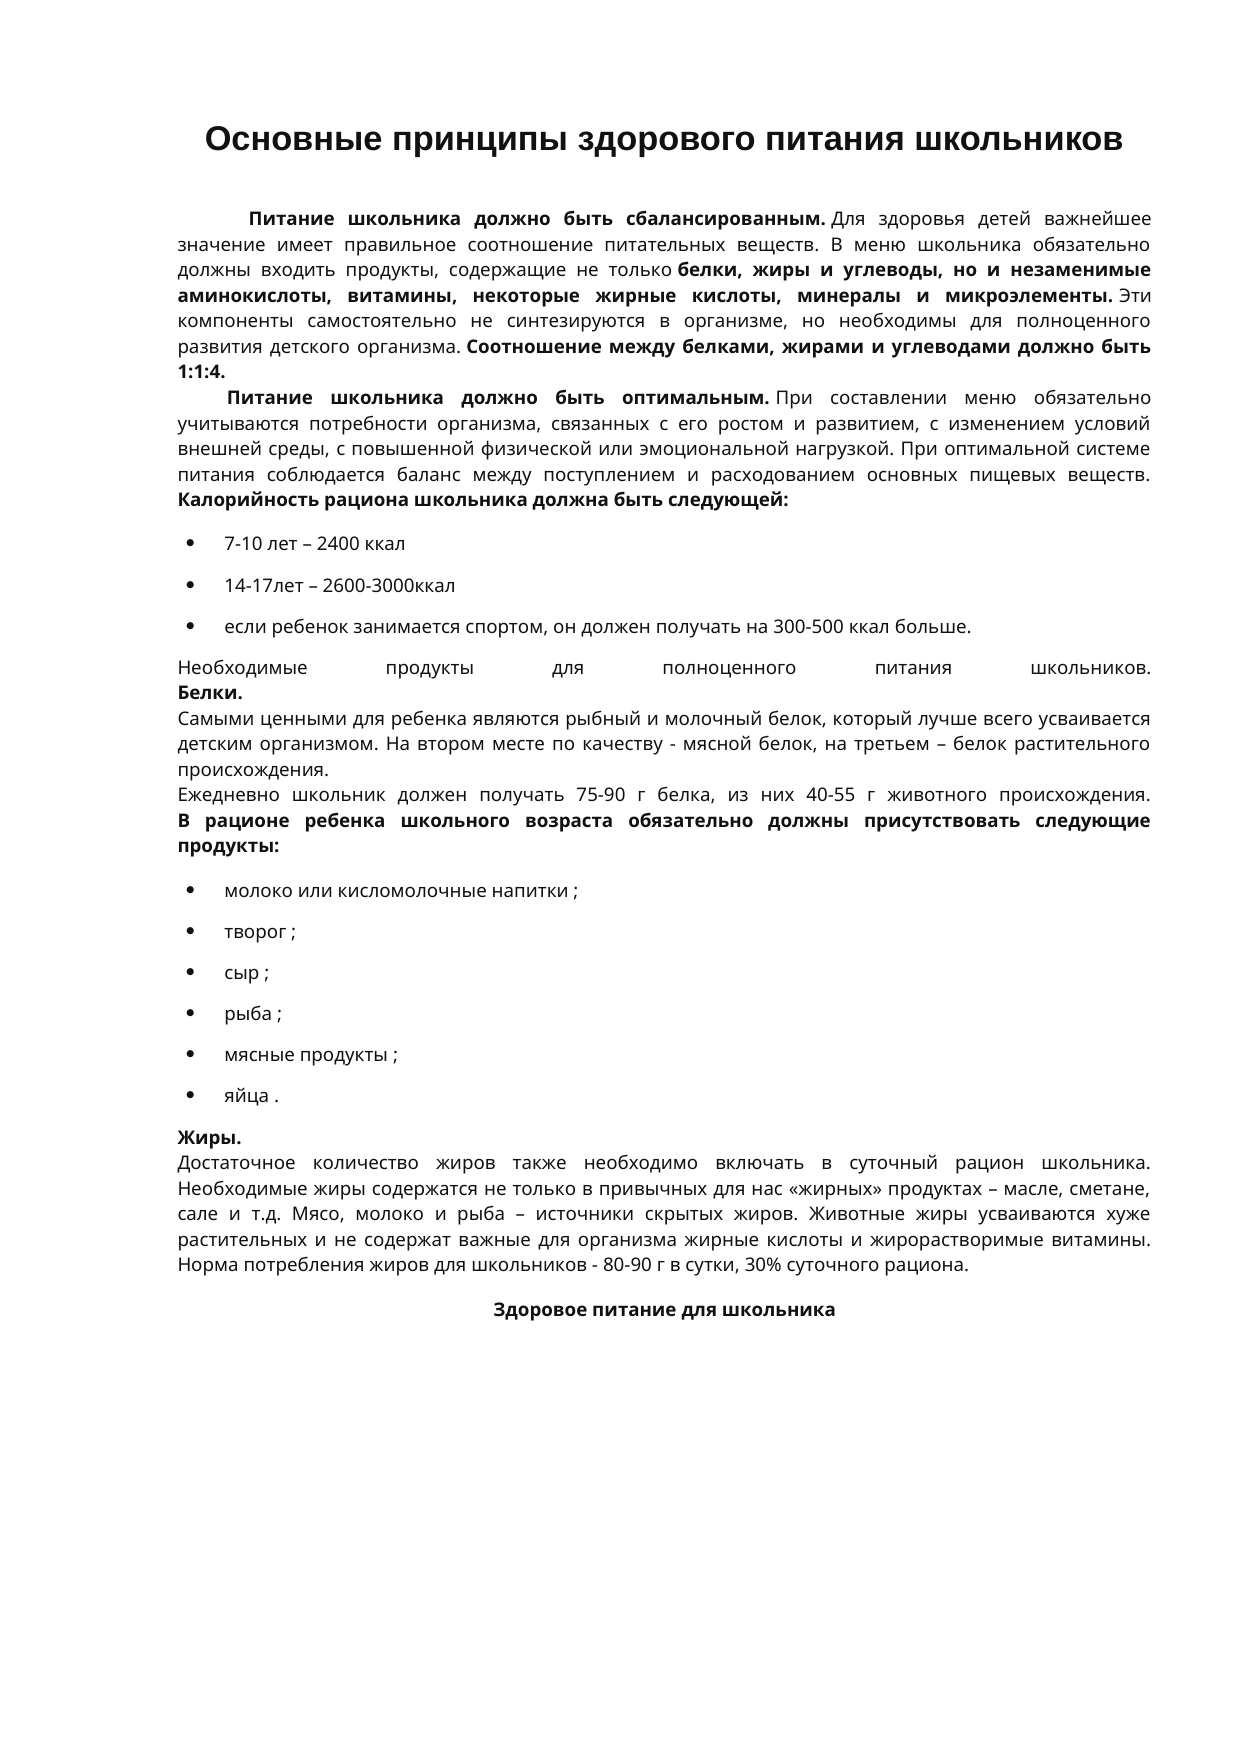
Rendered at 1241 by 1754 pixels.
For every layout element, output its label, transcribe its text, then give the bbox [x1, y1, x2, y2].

list яйца . [187, 1083, 1152, 1108]
text Необходимые продукты для полноценного питания школьников. Белки. Самыми ценными для ребенка являются рыбный и молочный белок, который лучше всего усваивается детским организмом. На втором месте по качеству - мясной белок, на третьем – белок растительного происхождения. Ежедневно школьник должен получать 75-90 г белка, из них 40-55 г животного происхождения. В рационе ребенка школьного возраста обязательно должны присутствовать следующие продукты: [177, 654, 1152, 858]
list сыр ; [187, 959, 1152, 985]
text Питание школьника должно быть сбалансированным. Для здоровья детей важнейшее значение имеет правильное соотношение питательных веществ. В меню школьника обязательно должны входить продукты, содержащие не только белки, жиры и углеводы, но и незаменимые аминокислоты, витамины, некоторые жирные кислоты, минералы и микроэлементы. Эти компоненты самостоятельно не синтезируются в организме, но необходимы для полноценного развития детского организма. Соотношение между белками, жирами и углеводами должно быть 1:1:4. Питание школьника должно быть оптимальным. При составлении меню обязательно учитываются потребности организма, связанных с его ростом и развитием, с изменением условий внешней среды, с повышенной физической или эмоциональной нагрузкой. При оптимальной системе питания соблюдается баланс между поступлением и расходованием основных пищевых веществ. Калорийность рациона школьника должна быть следующей: [177, 206, 1152, 512]
list 14-17лет – 2600-3000ккал [187, 572, 1152, 597]
list творог ; [187, 918, 1152, 944]
text Здоровое питание для школьника [177, 1296, 1152, 1321]
list если ребенок занимается спортом, он должен получать на 300-500 ккал больше. [187, 613, 1152, 638]
list молоко или кисломолочные напитки ; [187, 877, 1152, 903]
list рыба ; [187, 1001, 1152, 1026]
list 7-10 лет – 2400 ккал [187, 531, 1152, 556]
text Жиры. Достаточное количество жиров также необходимо включать в суточный рацион школьника. Необходимые жиры содержатся не только в привычных для нас «жирных» продуктах – масле, сметане, сале и т.д. Мясо, молоко и рыба – источники скрытых жиров. Животные жиры усваиваются хуже растительных и не содержат важные для организма жирные кислоты и жирорастворимые витамины. Норма потребления жиров для школьников - 80-90 г в сутки, 30% суточного рациона. [177, 1124, 1152, 1277]
list мясные продукты ; [187, 1042, 1152, 1067]
text Основные принципы здорового питания школьников [177, 118, 1152, 190]
